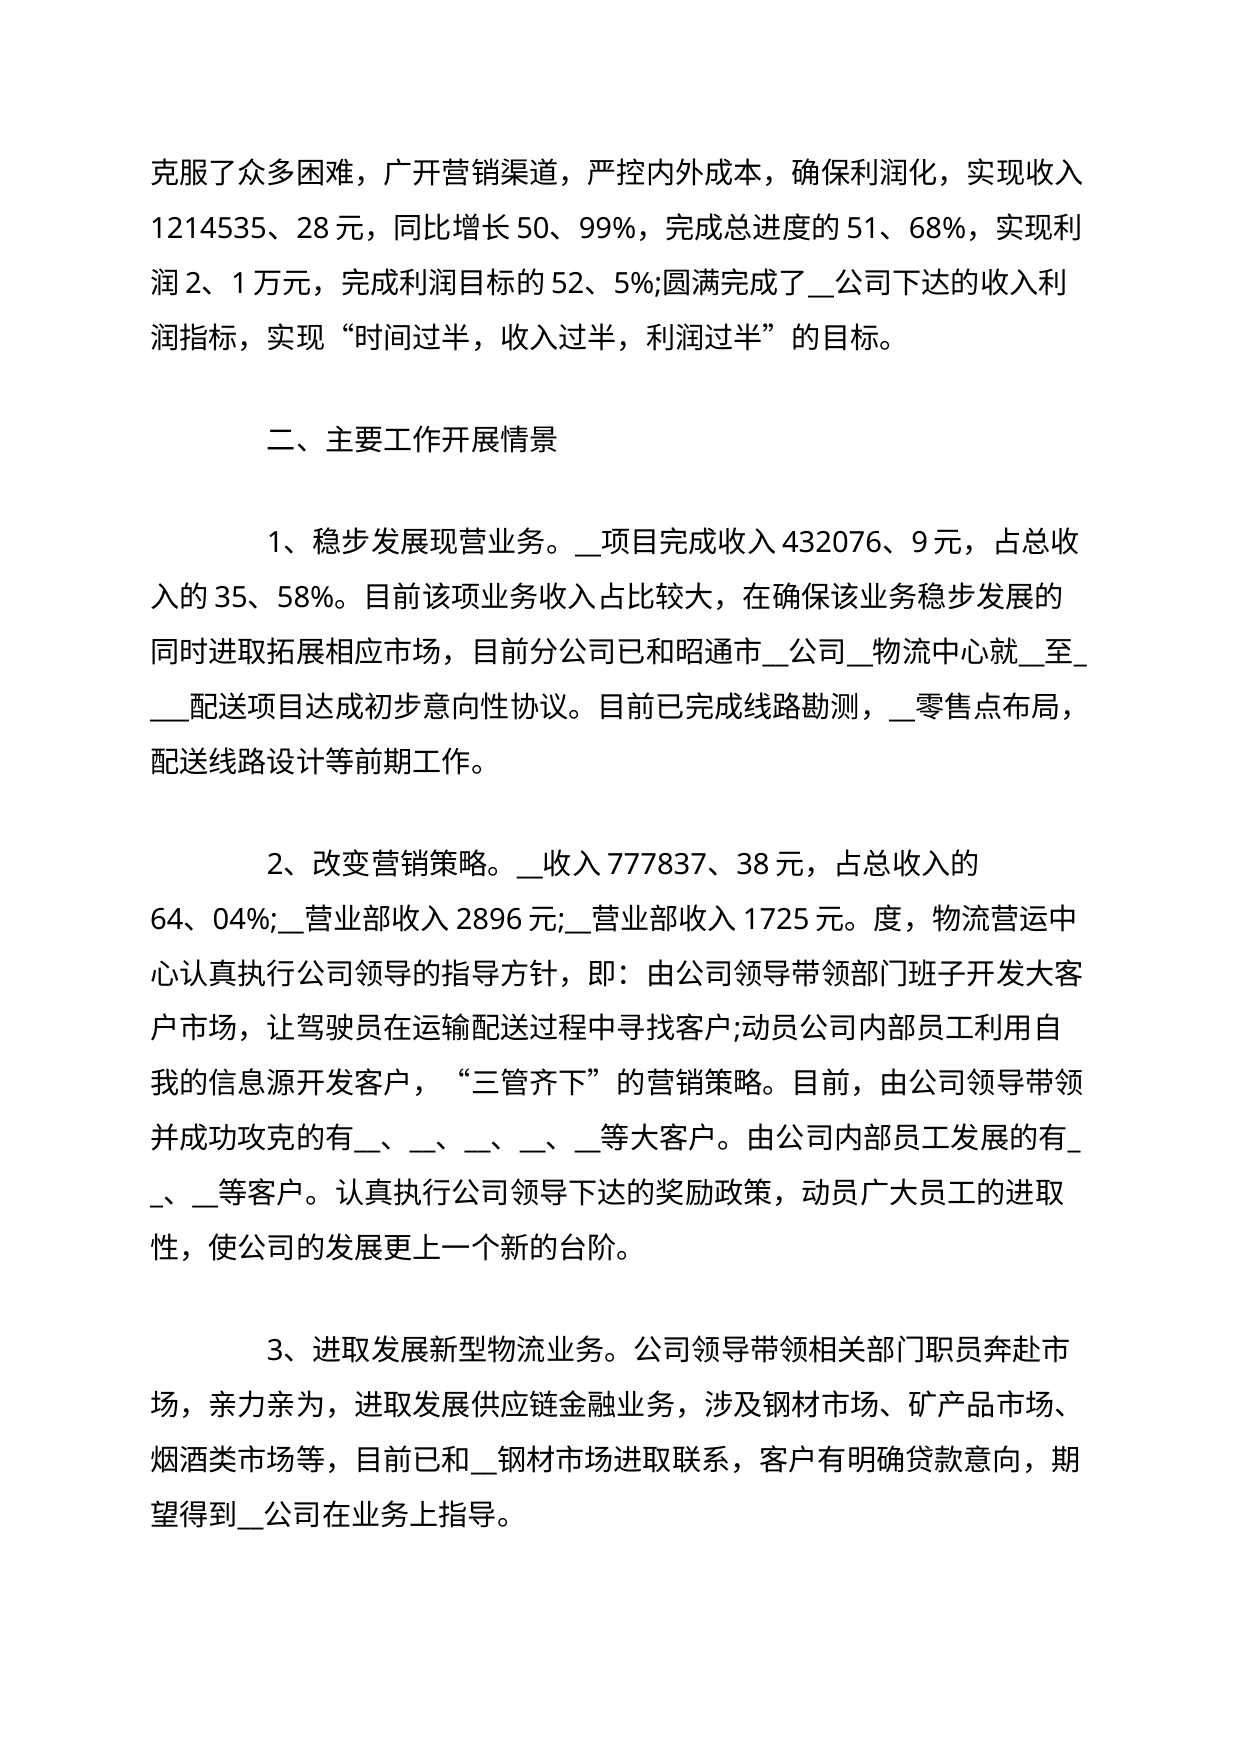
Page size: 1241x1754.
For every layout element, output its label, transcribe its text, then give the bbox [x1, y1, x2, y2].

text 2、改变营销策略。__收入777837、38元，占总收入的64、04%;__营业部收入2896元;__营业部收入1725元。度，物流营运中心认真执行公司领导的指导方针，即：由公司领导带领部门班子开发大客户市场，让驾驶员在运输配送过程中寻找客户;动员公司内部员工利用自我的信息源开发客户，“三管齐下”的营销策略。目前，由公司领导带领并成功攻克的有__、__、__、__、__等大客户。由公司内部员工发展的有__、__等客户。认真执行公司领导下达的奖励政策，动员广大员工的进取性，使公司的发展更上一个新的台阶。 [150, 840, 1090, 1267]
text 1、稳步发展现营业务。__项目完成收入432076、9元，占总收入的35、58%。目前该项业务收入占比较大，在确保该业务稳步发展的同时进取拓展相应市场，目前分公司已和昭通市__公司__物流中心就__至____配送项目达成初步意向性协议。目前已完成线路勘测，__零售点布局，配送线路设计等前期工作。 [150, 518, 1090, 781]
text 3、进取发展新型物流业务。公司领导带领相关部门职员奔赴市场，亲力亲为，进取发展供应链金融业务，涉及钢材市场、矿产品市场、烟酒类市场等，目前已和__钢材市场进取联系，客户有明确贷款意向，期望得到__公司在业务上指导。 [150, 1327, 1090, 1534]
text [150, 150, 1090, 357]
text 二、主要工作开展情景 [150, 417, 1090, 459]
